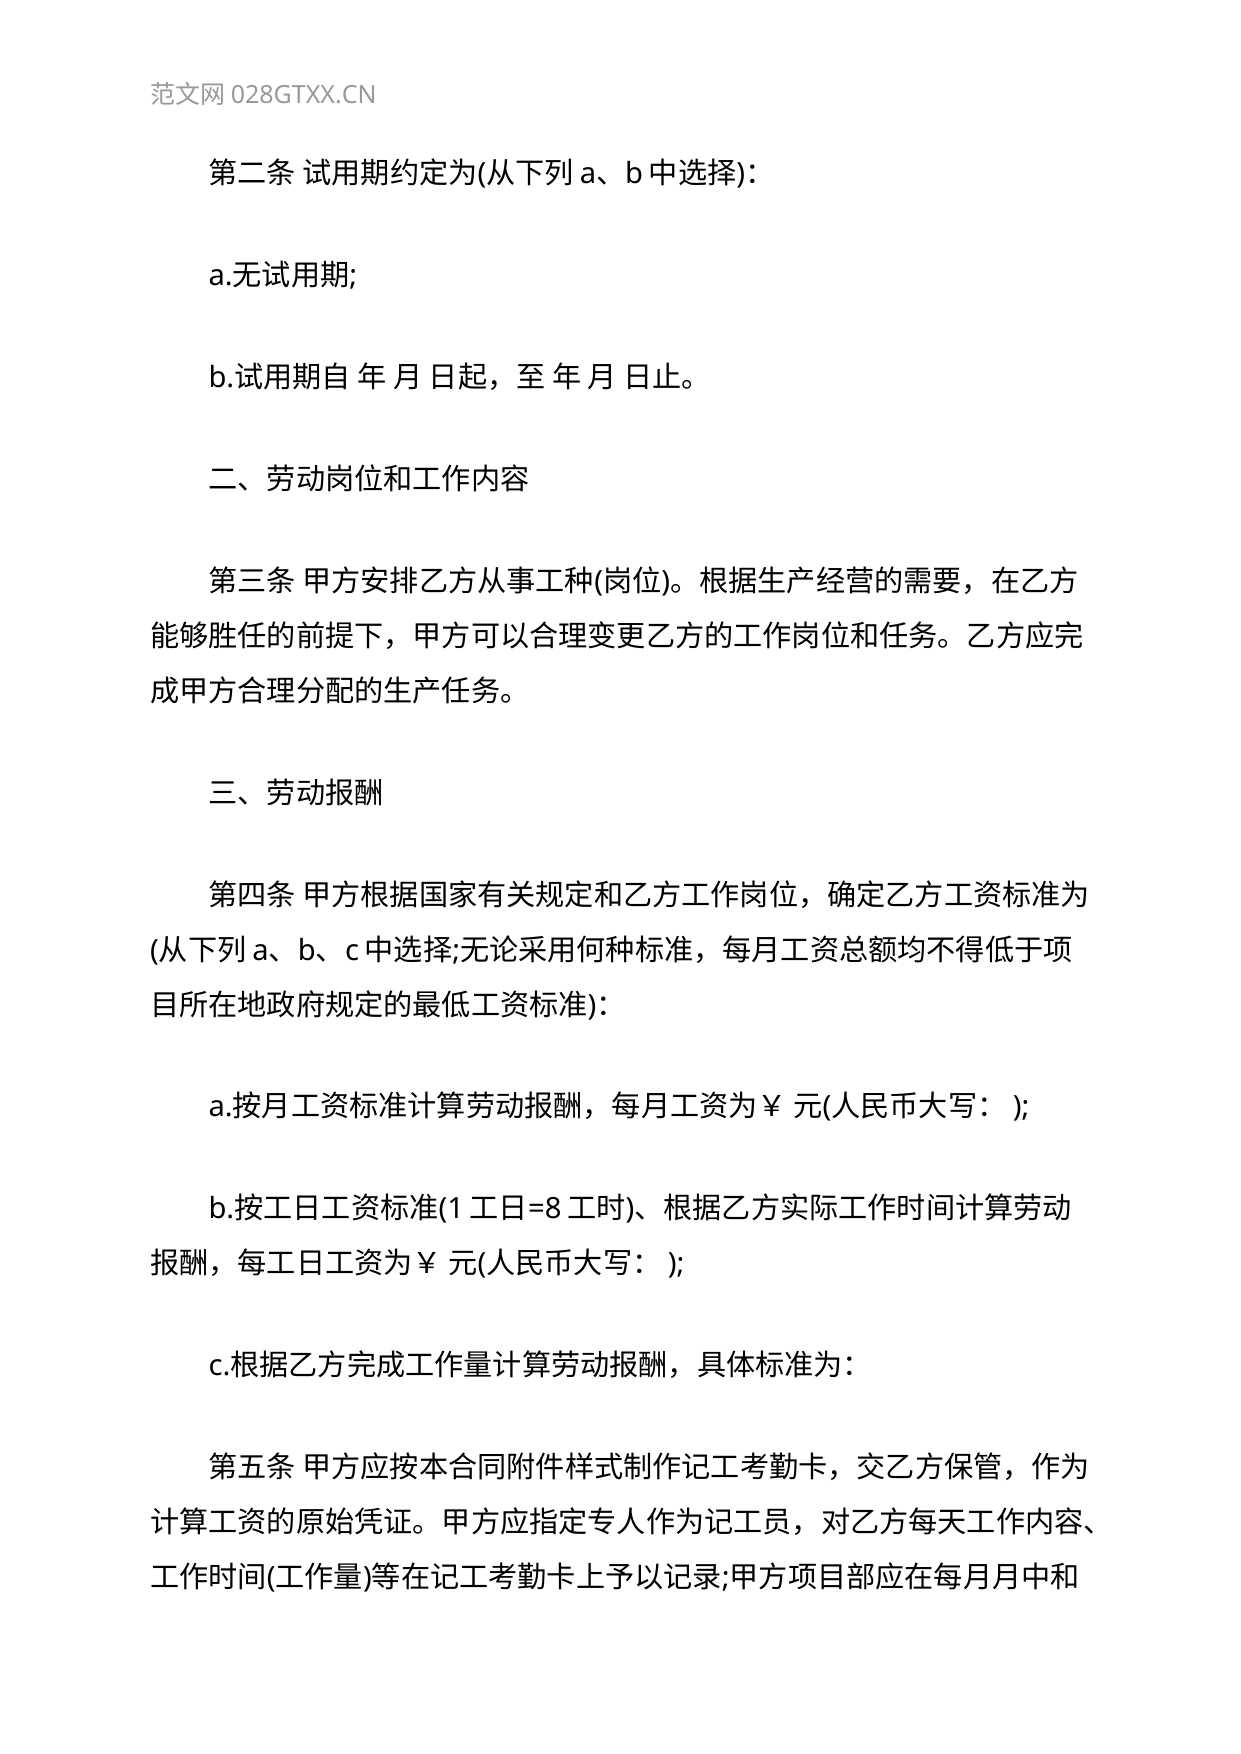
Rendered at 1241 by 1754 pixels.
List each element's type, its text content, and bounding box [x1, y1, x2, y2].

text 三、劳动报酬 [150, 769, 1090, 812]
text b.试用期自 年 月 日起，至 年 月 日止。 [150, 354, 1090, 396]
text 第四条 甲方根据国家有关规定和乙方工作岗位，确定乙方工资标准为(从下列a、b、c中选择;无论采用何种标准，每月工资总额均不得低于项目所在地政府规定的最低工资标准)： [150, 871, 1090, 1023]
text 二、劳动岗位和工作内容 [150, 456, 1090, 498]
text a.无试用期; [150, 252, 1090, 294]
text 第三条 甲方安排乙方从事工种(岗位)。根据生产经营的需要，在乙方能够胜任的前提下，甲方可以合理变更乙方的工作岗位和任务。乙方应完成甲方合理分配的生产任务。 [150, 558, 1090, 710]
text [150, 1444, 1090, 1596]
text b.按工日工资标准(1工日=8工时)、根据乙方实际工作时间计算劳动报酬，每工日工资为￥ 元(人民币大写： ); [150, 1185, 1090, 1282]
text a.按月工资标准计算劳动报酬，每月工资为￥ 元(人民币大写： ); [150, 1083, 1090, 1125]
text 第二条 试用期约定为(从下列a、b中选择)： [150, 150, 1090, 192]
text c.根据乙方完成工作量计算劳动报酬，具体标准为： [150, 1342, 1090, 1384]
